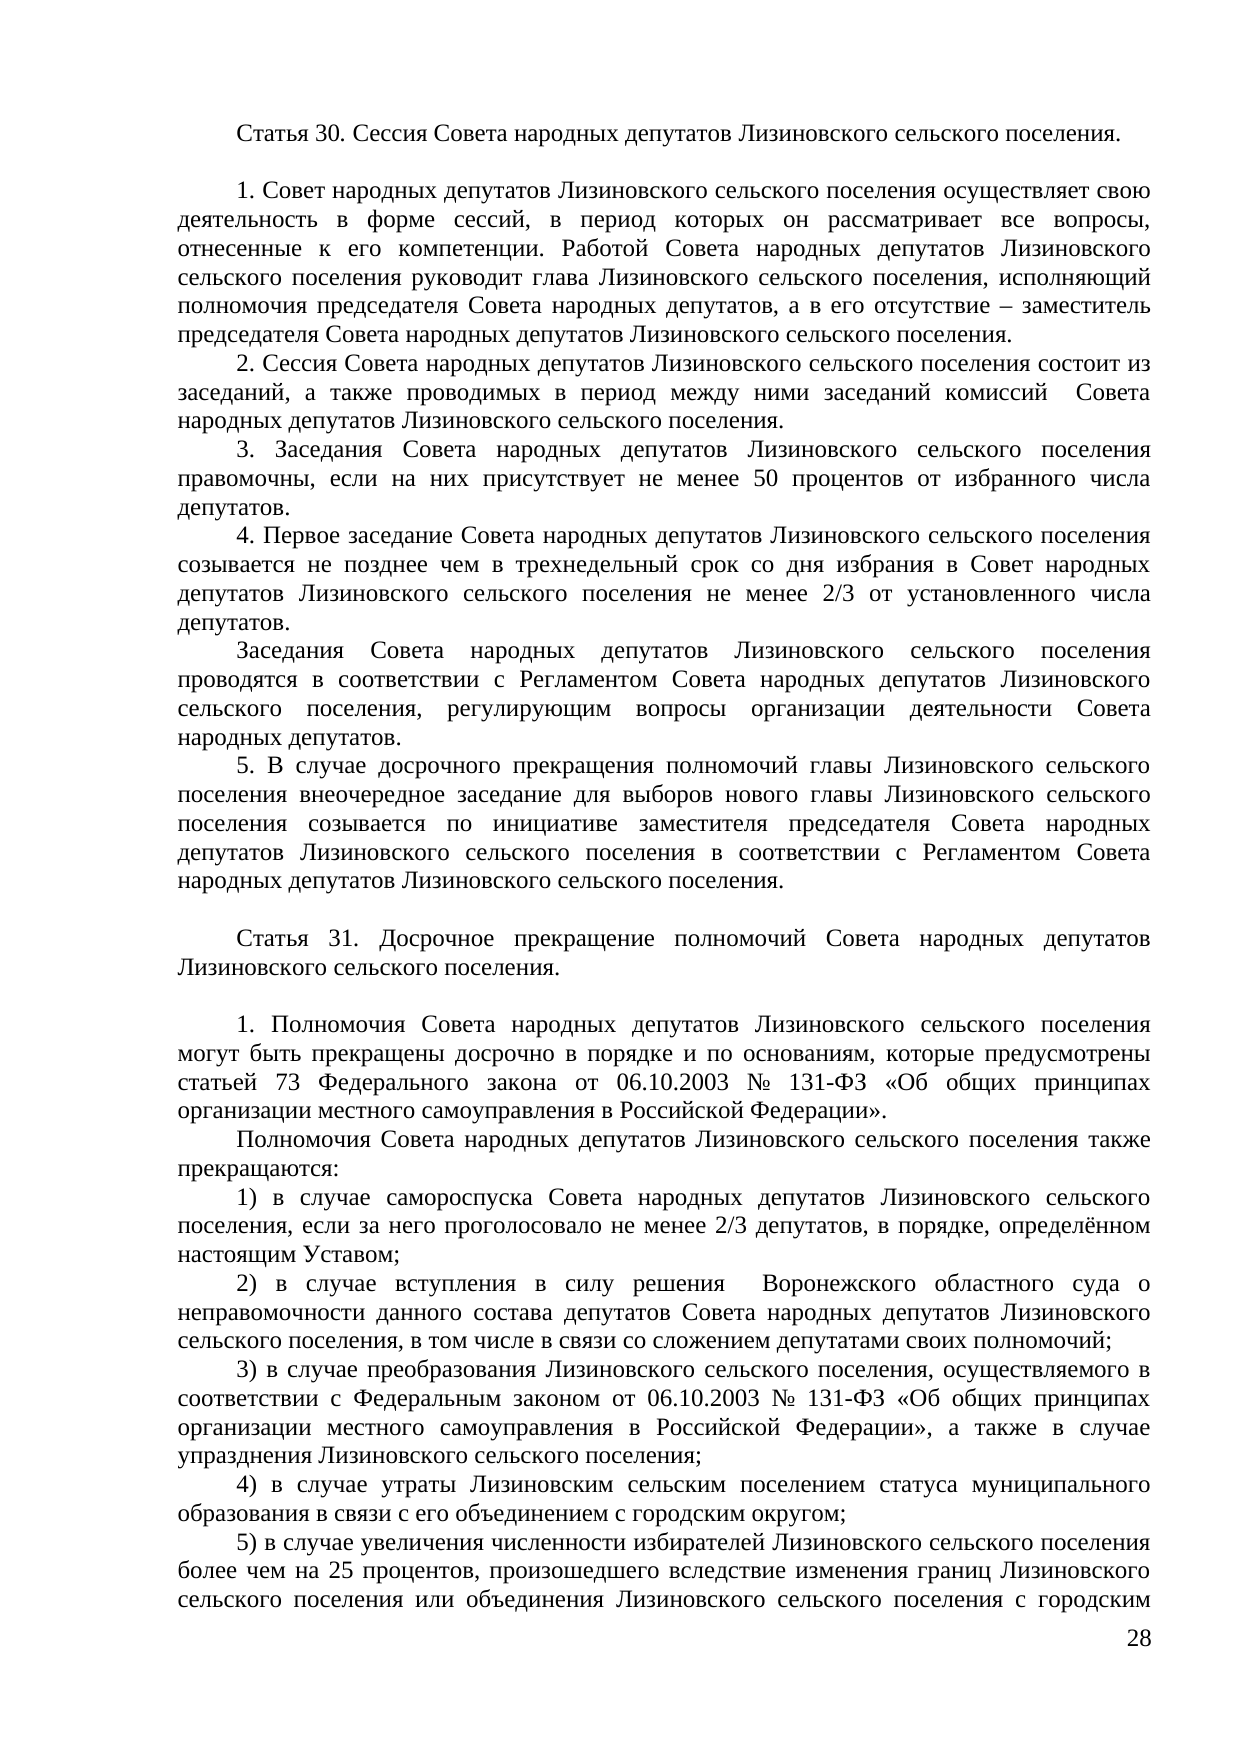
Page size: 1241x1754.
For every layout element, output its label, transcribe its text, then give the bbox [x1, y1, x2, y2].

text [177, 1527, 1152, 1613]
text Полномочия Совета народных депутатов Лизиновского сельского поселения также прекращаются: [177, 1124, 1152, 1182]
text 4) в случае утраты Лизиновским сельским поселением статуса муниципального образования в связи с его объединением с городским округом; [177, 1469, 1152, 1527]
text 1. Совет народных депутатов Лизиновского сельского поселения осуществляет свою деятельность в форме сессий, в период которых он рассматривает все вопросы, отнесенные к его компетенции. Работой Совета народных депутатов Лизиновского сельского поселения руководит глава Лизиновского сельского поселения, исполняющий полномочия председателя Совета народных депутатов, а в его отсутствие – заместитель председателя Совета народных депутатов Лизиновского сельского поселения. [177, 176, 1152, 348]
text 3) в случае преобразования Лизиновского сельского поселения, осуществляемого в соответствии с Федеральным законом от 06.10.2003 № 131-ФЗ «Об общих принципах организации местного самоуправления в Российской Федерации», а также в случае упразднения Лизиновского сельского поселения; [177, 1354, 1152, 1469]
text 2) в случае вступления в силу решения Воронежского областного суда о неправомочности данного состава депутатов Совета народных депутатов Лизиновского сельского поселения, в том числе в связи со сложением депутатами своих полномочий; [177, 1268, 1152, 1354]
text 4. Первое заседание Совета народных депутатов Лизиновского сельского поселения созывается не позднее чем в трехнедельный срок со дня избрания в Совет народных депутатов Лизиновского сельского поселения не менее 2/3 от установленного числа депутатов. [177, 521, 1152, 636]
text Статья 30. Сессия Совета народных депутатов Лизиновского сельского поселения. [177, 118, 1152, 147]
text Статья 31. Досрочное прекращение полномочий Совета народных депутатов Лизиновского сельского поселения. [177, 923, 1152, 981]
text 1. Полномочия Совета народных депутатов Лизиновского сельского поселения могут быть прекращены досрочно в порядке и по основаниям, которые предусмотрены статьей 73 Федерального закона от 06.10.2003 № 131-ФЗ «Об общих принципах организации местного самоуправления в Российской Федерации». [177, 1009, 1152, 1124]
text 2. Сессия Совета народных депутатов Лизиновского сельского поселения состоит из заседаний, а также проводимых в период между ними заседаний комиссий Совета народных депутатов Лизиновского сельского поселения. [177, 348, 1152, 434]
text 5. В случае досрочного прекращения полномочий главы Лизиновского сельского поселения внеочередное заседание для выборов нового главы Лизиновского сельского поселения созывается по инициативе заместителя председателя Совета народных депутатов Лизиновского сельского поселения в соответствии с Регламентом Совета народных депутатов Лизиновского сельского поселения. [177, 751, 1152, 894]
text Заседания Совета народных депутатов Лизиновского сельского поселения проводятся в соответствии с Регламентом Совета народных депутатов Лизиновского сельского поселения, регулирующим вопросы организации деятельности Совета народных депутатов. [177, 636, 1152, 751]
text 1) в случае самороспуска Совета народных депутатов Лизиновского сельского поселения, если за него проголосовало не менее 2/3 депутатов, в порядке, определённом настоящим Уставом; [177, 1182, 1152, 1268]
text 3. Заседания Совета народных депутатов Лизиновского сельского поселения правомочны, если на них присутствует не менее 50 процентов от избранного числа депутатов. [177, 434, 1152, 521]
